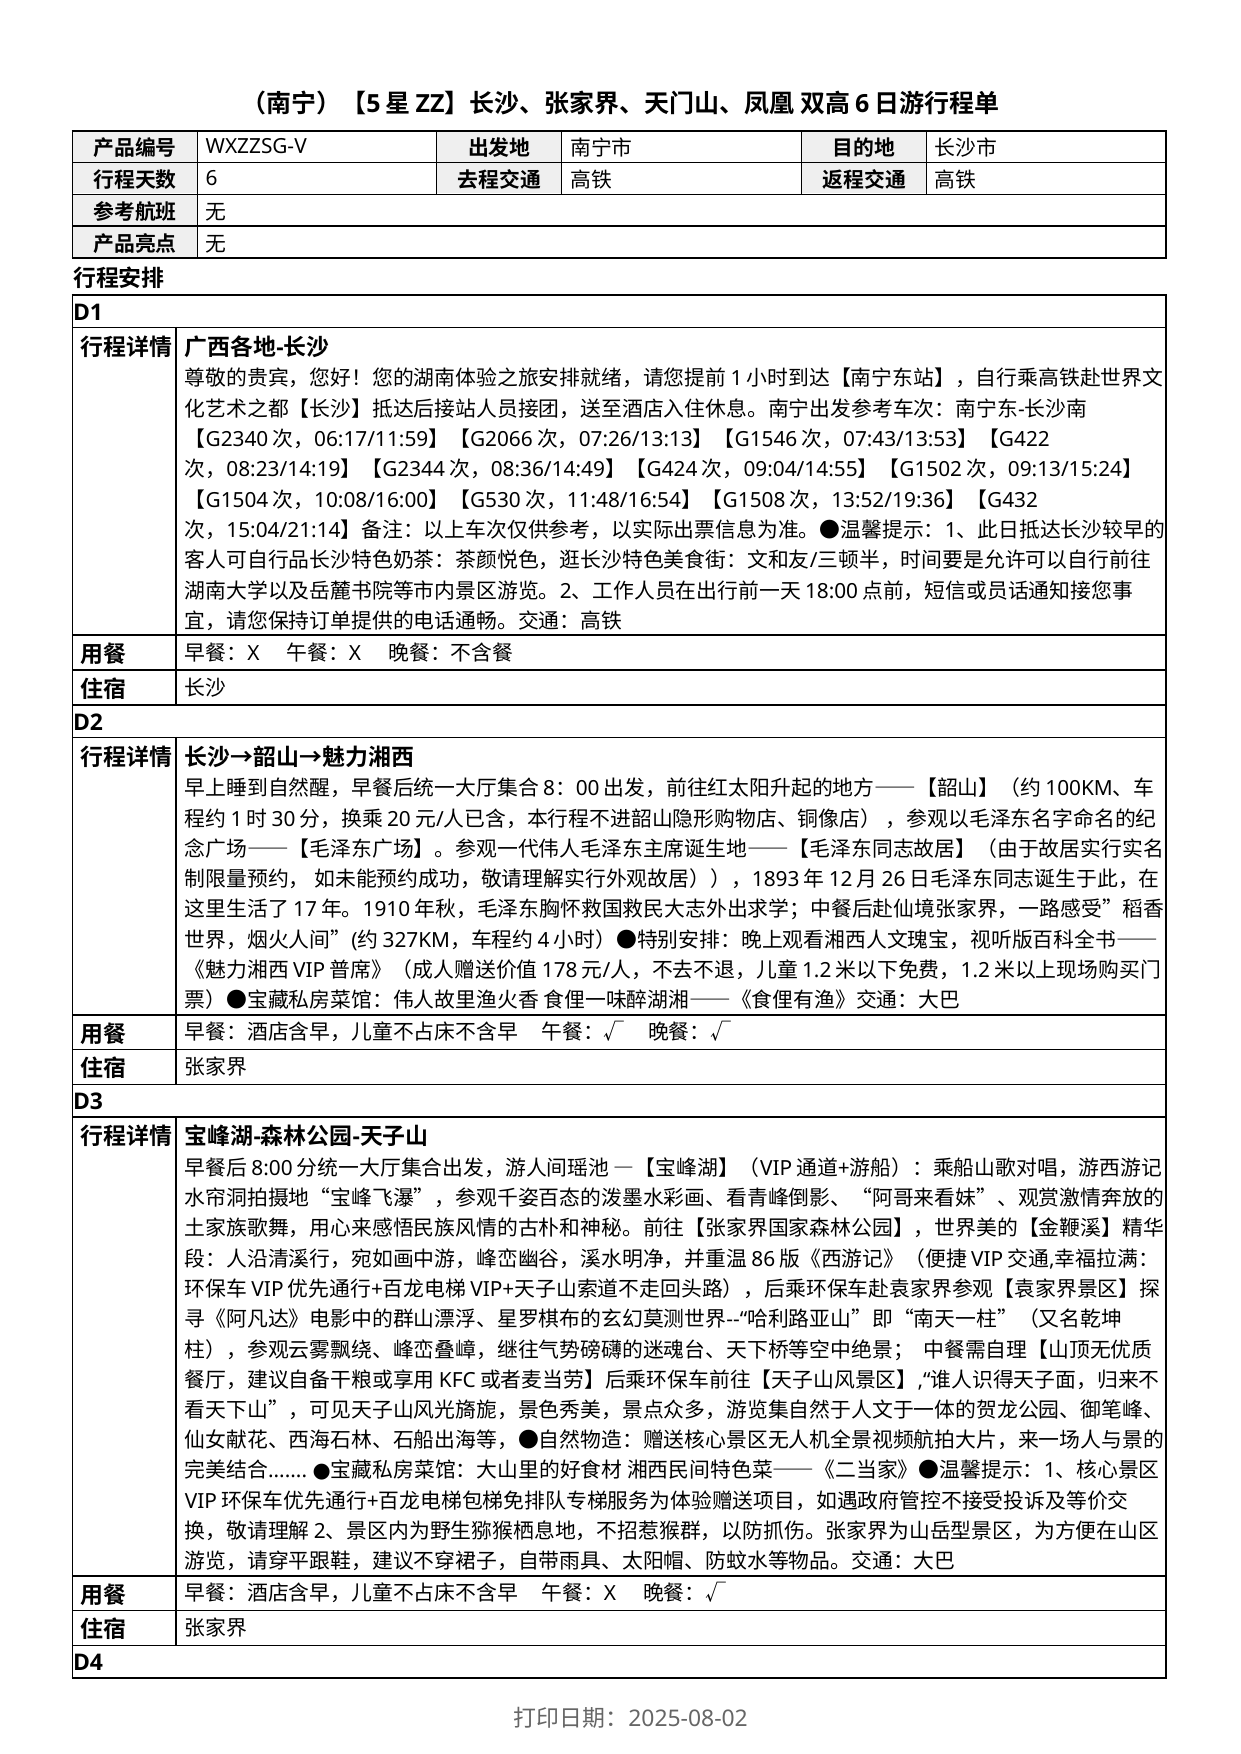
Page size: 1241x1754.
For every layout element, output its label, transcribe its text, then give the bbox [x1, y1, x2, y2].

table_cell 张家界 [177, 1050, 1165, 1083]
table_header 出发地 [437, 132, 561, 162]
table_cell 住宿 [73, 1050, 175, 1083]
table_cell 早餐：酒店含早，儿童不占床不含早 午餐：√ 晚餐：√ [177, 1016, 1165, 1049]
table_cell 宝峰湖-森林公园-天子山 早餐后8:00分统一大厅集合出发，游人间瑶池 —【宝峰湖】（VIP通道+游船）：乘船山歌对唱，游西游记水帘洞拍摄地“宝峰飞瀑”，参观千姿百态的泼墨水彩画、看青峰倒影、“阿哥来看妹”、观赏激情奔放的土家族歌舞，用心来感悟民族风情的古朴和神秘。 [177, 1118, 1165, 1575]
table_header 产品编号 [73, 132, 197, 162]
table_cell 行程详情 [73, 738, 175, 1014]
table_cell 早餐：酒店含早，儿童不占床不含早 午餐：X 晚餐：√ [177, 1577, 1165, 1610]
table_cell 高铁 [562, 163, 801, 193]
table_cell D2 [73, 706, 1165, 737]
text （南宁）【5星ZZ】长沙、张家界、天门山、凤凰 双高6日游行程单 [73, 83, 1167, 119]
table_cell 行程详情 [73, 1118, 175, 1575]
table_cell 参考航班 [73, 195, 197, 225]
table_cell 广西各地-长沙 尊敬的贵宾，您好！您的湖南体验之旅安排就绪，请您提前1小时到达【南宁东站】，自行乘高铁赴世界文化艺术之都【长沙】抵达后接站人员接团，送至酒店入住休息。 [177, 328, 1165, 634]
table_cell 高铁 [927, 163, 1165, 193]
table_header WXZZSG-V [198, 132, 436, 162]
table_cell 产品亮点 [73, 227, 197, 257]
table_cell D4 [73, 1646, 1165, 1677]
table_cell 返程交通 [802, 163, 926, 193]
table_cell 用餐 [73, 636, 175, 669]
table_cell 用餐 [73, 1016, 175, 1049]
table_cell 去程交通 [437, 163, 561, 193]
table_cell 行程天数 [73, 163, 197, 193]
table_cell 住宿 [73, 671, 175, 704]
table_header 长沙市 [927, 132, 1165, 162]
table_cell 张家界 [177, 1611, 1165, 1644]
table_header D1 [73, 296, 1165, 327]
table_cell 长沙→韶山→魅力湘西 早上睡到自然醒，早餐后统一大厅集合8：00出发，前往红太阳升起的地方——【韶山】（约100KM、车程约1时30分，换乘20元/人已含，本行程不进韶山隐形购物店、铜像店） ，参观以毛泽东名字命名的纪念广场——【毛泽东广场】。 [177, 738, 1165, 1014]
table_cell 6 [198, 163, 436, 193]
text 行程安排 [73, 260, 1167, 293]
table_cell 用餐 [73, 1577, 175, 1610]
table_header 目的地 [802, 132, 926, 162]
table_cell 早餐：X 午餐：X 晚餐：不含餐 [177, 636, 1165, 669]
table_cell 住宿 [73, 1611, 175, 1644]
table_cell 无 [198, 195, 1165, 225]
table_cell D3 [73, 1085, 1165, 1116]
table_cell 无 [198, 227, 1165, 257]
table_cell 长沙 [177, 671, 1165, 704]
table_cell 行程详情 [73, 328, 175, 634]
table_header 南宁市 [562, 132, 801, 162]
